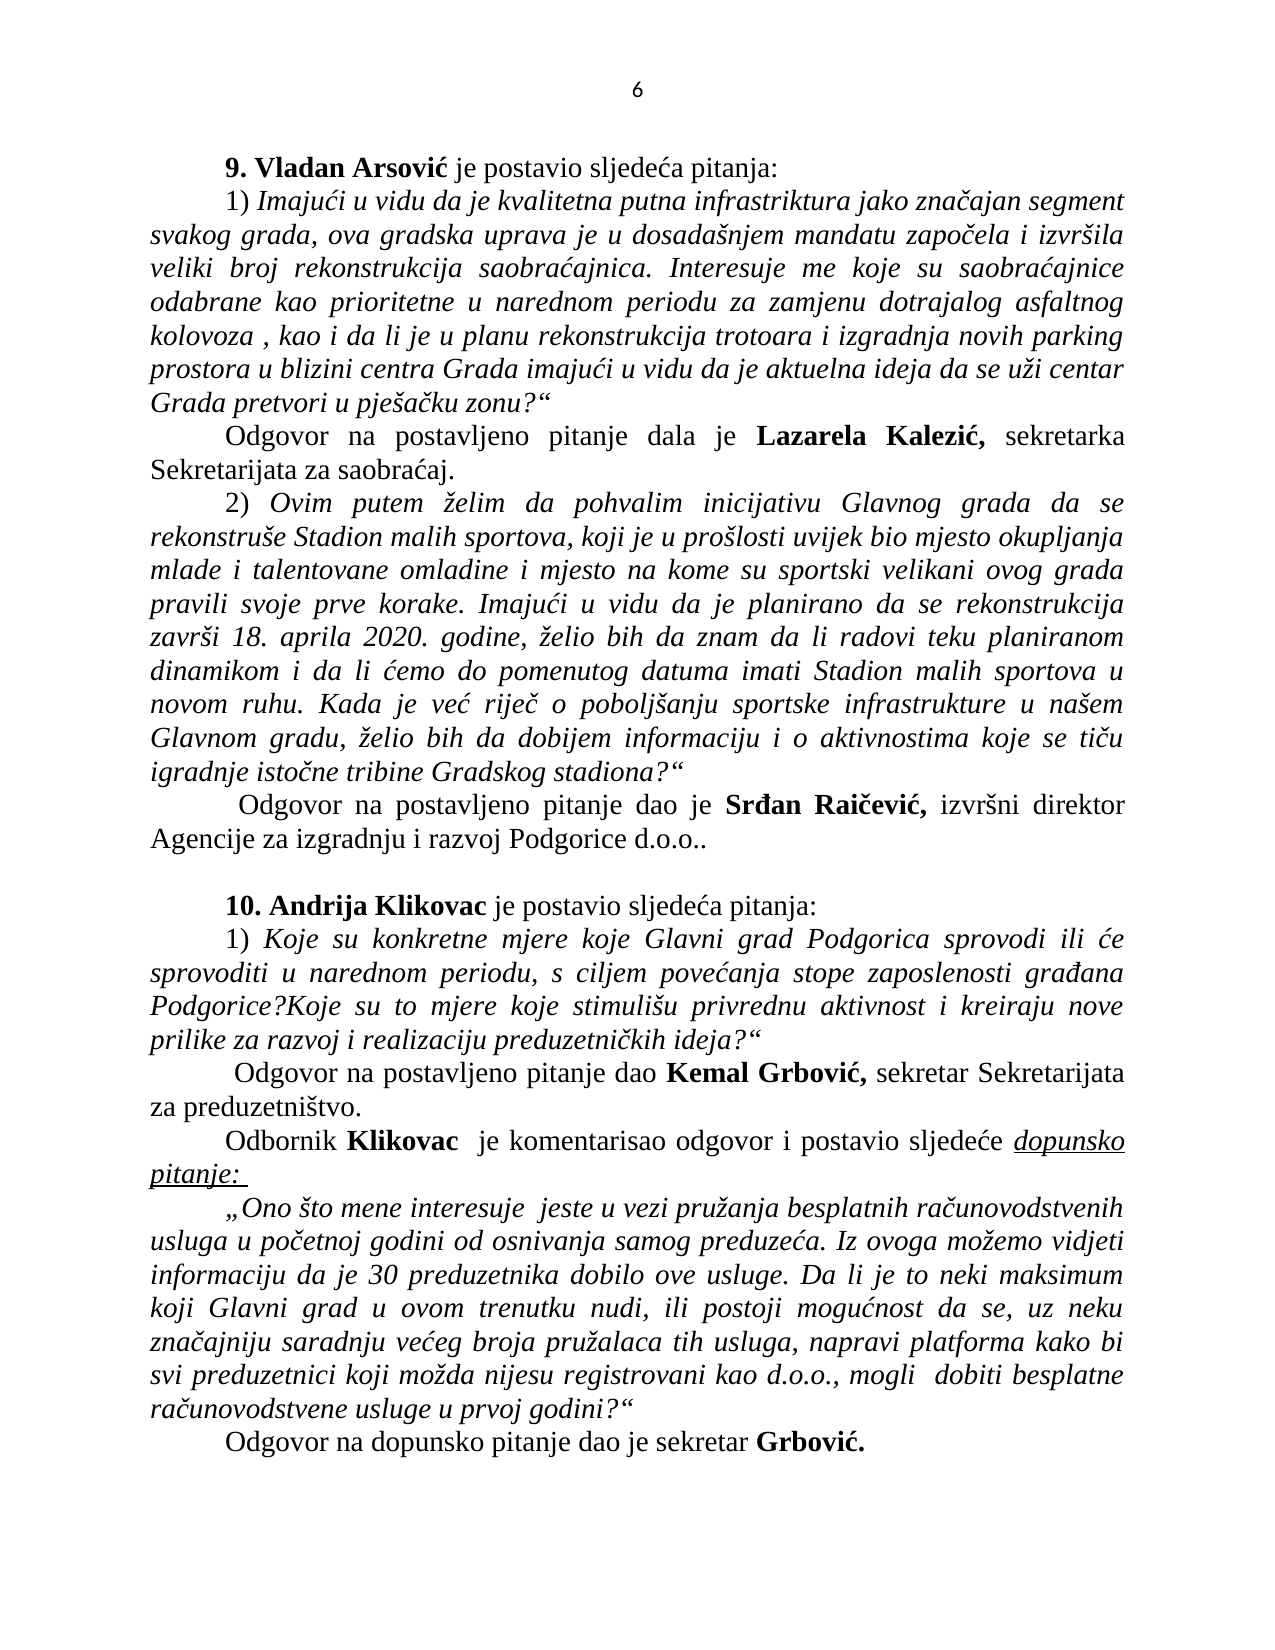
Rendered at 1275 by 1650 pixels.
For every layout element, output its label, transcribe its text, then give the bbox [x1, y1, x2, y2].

text 2) Ovim putem želim da pohvalim inicijativu Glavnog grada da se rekonstruše Stadion malih sportova, koji je u prošlosti uvijek bio mjesto okupljanja mlade i talentovane omladine i mjesto na kome su sportski velikani ovog grada pravili svoje prve korake. Imajući u vidu da je planirano da se rekonstrukcija završi 18. aprila 2020. godine, želio bih da znam da li radovi teku planiranom dinamikom i da li ćemo do pomenutog datuma imati Stadion malih sportova u novom ruhu. Kada je već riječ o poboljšanju sportske infrastrukture u našem Glavnom gradu, želio bih da dobijem informaciju i o aktivnostima koje se tiču igradnje istočne tribine Gradskog stadiona?“ [150, 485, 1125, 787]
text 9. Vladan Arsović je postavio sljedeća pitanja: [150, 150, 1125, 183]
text 1) Imajući u vidu da je kvalitetna putna infrastriktura jako značajan segment svakog grada, ova gradska uprava je u dosadašnjem mandatu započela i izvršila veliki broj rekonstrukcija saobraćajnica. Interesuje me koje su saobraćajnice odabrane kao prioritetne u narednom periodu za zamjenu dotrajalog asfaltnog kolovoza , kao i da li je u planu rekonstrukcija trotoara i izgradnja novih parking prostora u blizini centra Grada imajući u vidu da je aktuelna ideja da se uži centar Grada pretvori u pješačku zonu?“ [150, 183, 1125, 418]
text „Ono što mene interesuje jeste u vezi pružanja besplatnih računovodstvenih usluga u početnoj godini od osnivanja samog preduzeća. Iz ovoga možemo vidjeti informaciju da je 30 preduzetnika dobilo ove usluge. Da li je to neki maksimum koji Glavni grad u ovom trenutku nudi, ili postoji mogućnost da se, uz neku značajniju saradnju većeg broja pružalaca tih usluga, napravi platforma kako bi svi preduzetnici koji možda nijesu registrovani kao d.o.o., mogli dobiti besplatne računovodstvene usluge u prvoj godini?“ [150, 1190, 1125, 1424]
text 10. Andrija Klikovac je postavio sljedeća pitanja: [150, 888, 1125, 921]
text Odgovor na postavljeno pitanje dao je Srđan Raičević, izvršni direktor Agencije za izgradnju i razvoj Podgorice d.o.o.. [150, 787, 1125, 854]
text 1) Koje su konkretne mjere koje Glavni grad Podgorica sprovodi ili će sprovoditi u narednom periodu, s ciljem povećanja stope zaposlenosti građana Podgorice?Koje su to mjere koje stimulišu privrednu aktivnost i kreiraju nove prilike za razvoj i realizaciju preduzetničkih ideja?“ [150, 921, 1125, 1056]
text Odgovor na postavljeno pitanje dao Kemal Grbović, sekretar Sekretarijata za preduzetništvo. [150, 1056, 1125, 1123]
text Odgovor na dopunsko pitanje dao je sekretar Grbović. [150, 1424, 1125, 1458]
text Odbornik Klikovac je komentarisao odgovor i postavio sljedeće dopunsko pitanje: [150, 1123, 1125, 1190]
text Odgovor na postavljeno pitanje dala je Lazarela Kalezić, sekretarka Sekretarijata za saobraćaj. [150, 418, 1125, 485]
